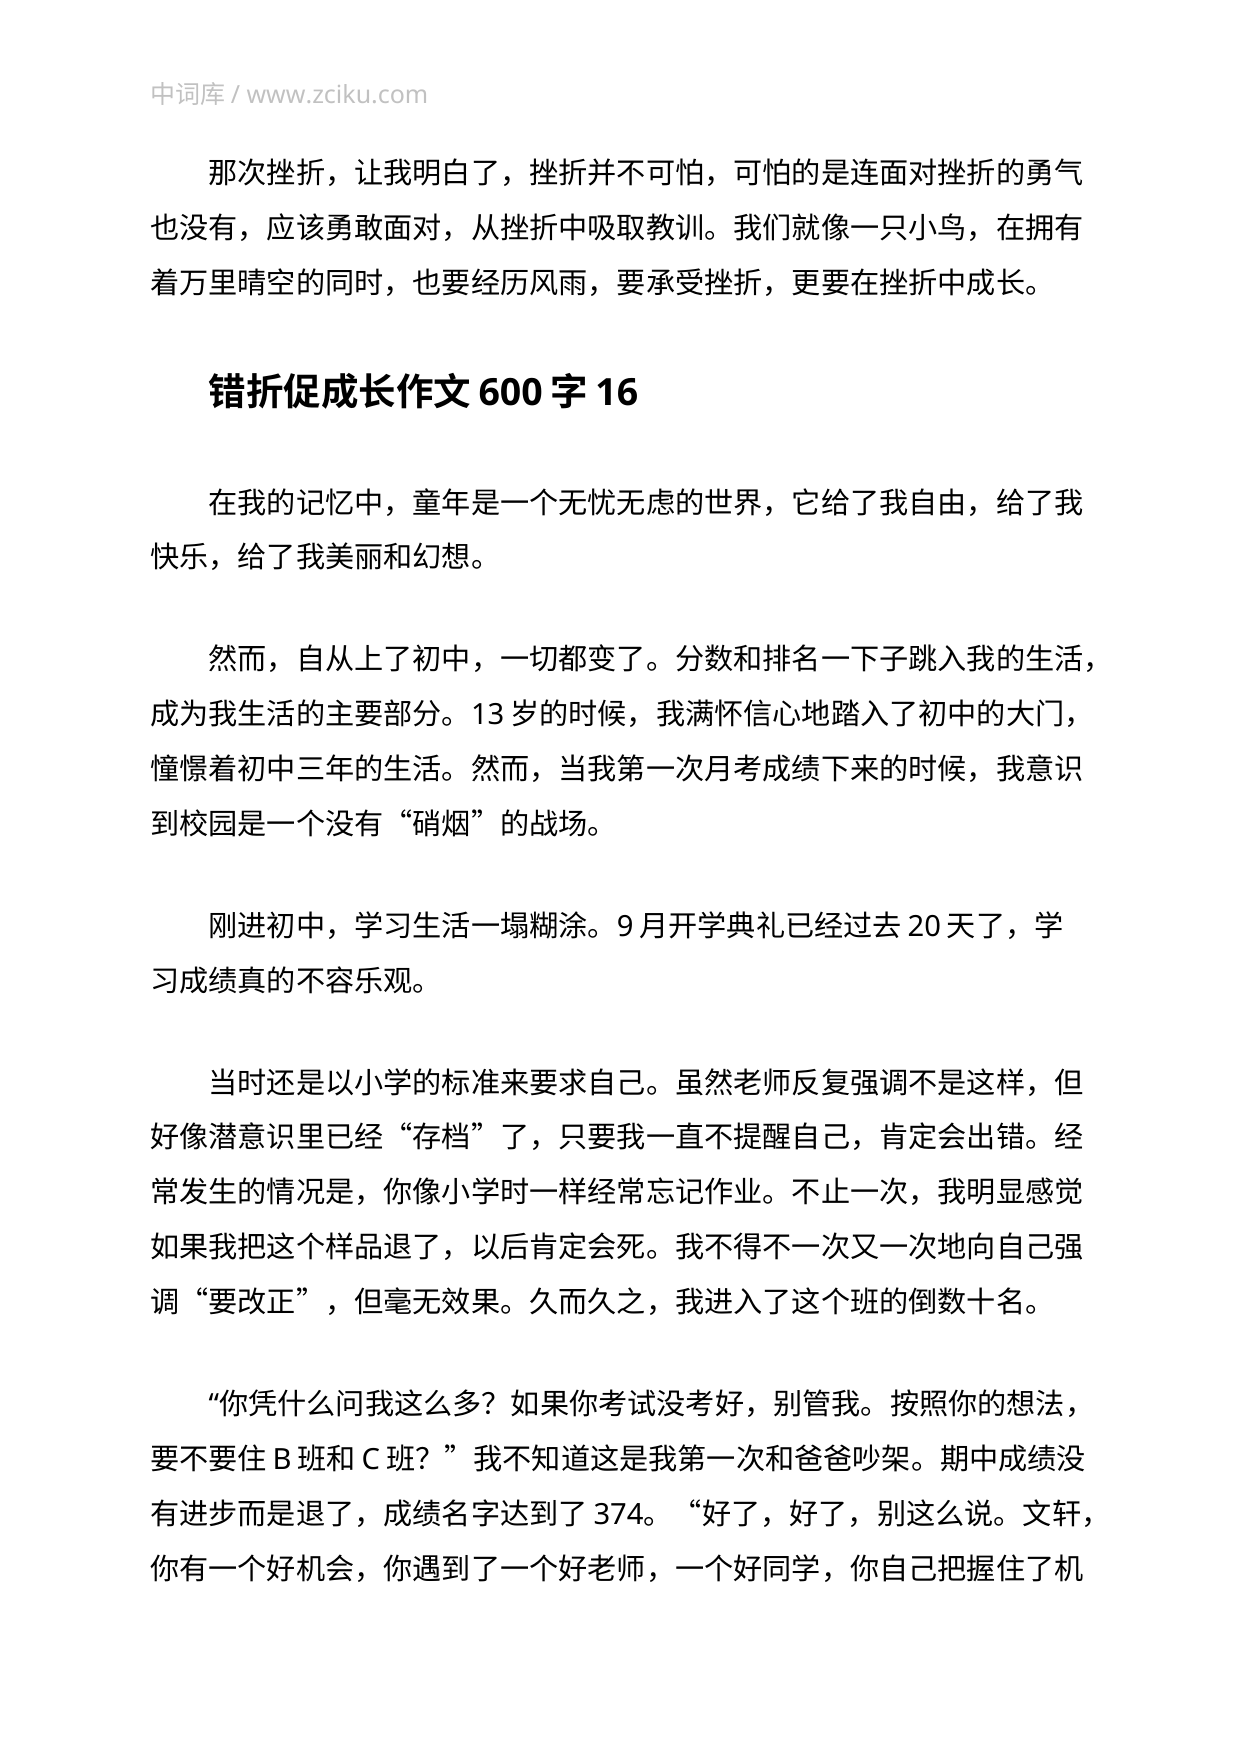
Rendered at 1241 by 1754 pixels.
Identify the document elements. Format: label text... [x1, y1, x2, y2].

text 在我的记忆中，童年是一个无忧无虑的世界，它给了我自由，给了我快乐，给了我美丽和幻想。 [150, 479, 1090, 576]
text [150, 1381, 1090, 1588]
text 那次挫折，让我明白了，挫折并不可怕，可怕的是连面对挫折的勇气也没有，应该勇敢面对，从挫折中吸取教训。我们就像一只小鸟，在拥有着万里晴空的同时，也要经历风雨，要承受挫折，更要在挫折中成长。 [150, 150, 1090, 302]
text 当时还是以小学的标准来要求自己。虽然老师反复强调不是这样，但好像潜意识里已经“存档”了，只要我一直不提醒自己，肯定会出错。经常发生的情况是，你像小学时一样经常忘记作业。不止一次，我明显感觉如果我把这个样品退了，以后肯定会死。我不得不一次又一次地向自己强调“要改正”，但毫无效果。久而久之，我进入了这个班的倒数十名。 [150, 1059, 1090, 1321]
text 错折促成长作文600字16 [150, 362, 1090, 416]
text 刚进初中，学习生活一塌糊涂。9月开学典礼已经过去20天了，学习成绩真的不容乐观。 [150, 902, 1090, 1000]
text 然而，自从上了初中，一切都变了。分数和排名一下子跳入我的生活，成为我生活的主要部分。13岁的时候，我满怀信心地踏入了初中的大门，憧憬着初中三年的生活。然而，当我第一次月考成绩下来的时候，我意识到校园是一个没有“硝烟”的战场。 [150, 636, 1090, 843]
